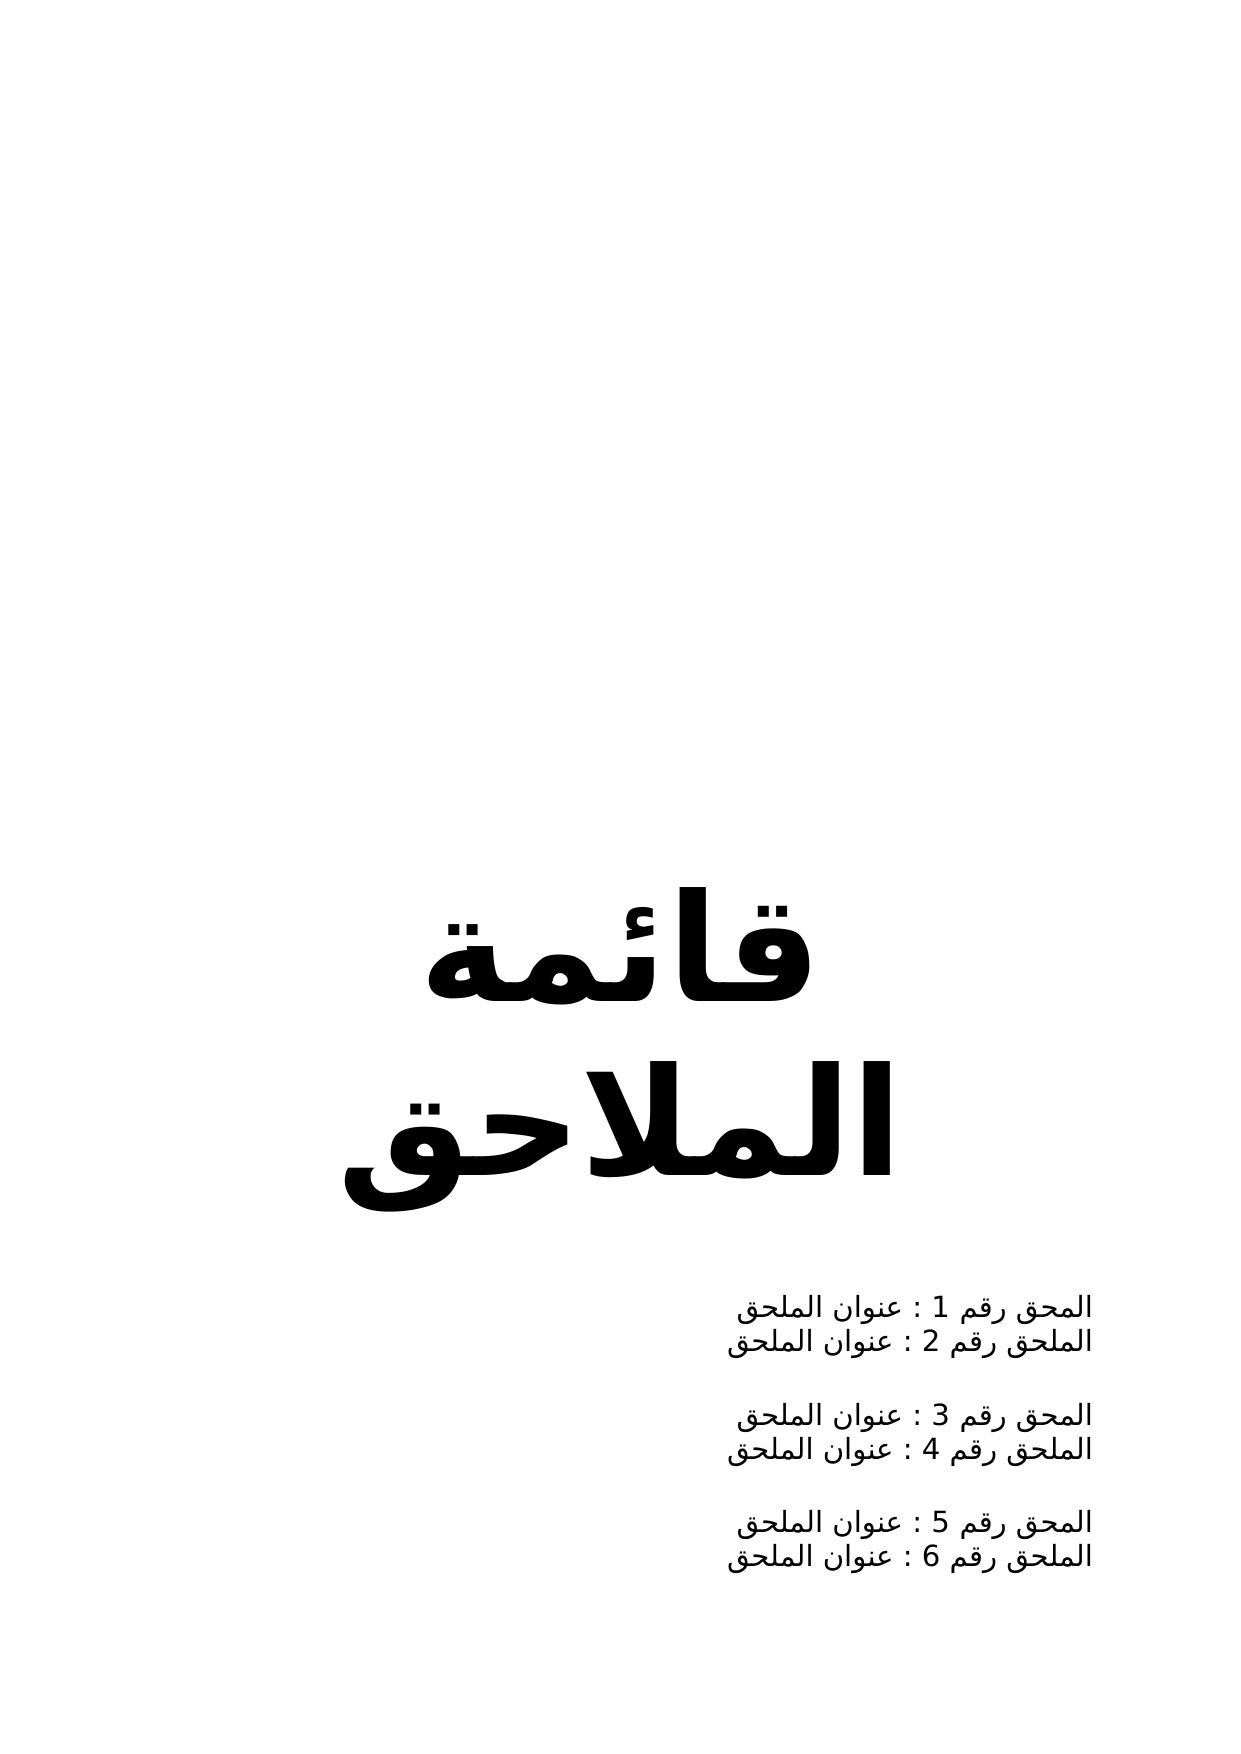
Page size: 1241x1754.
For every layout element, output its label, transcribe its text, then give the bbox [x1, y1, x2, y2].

text الملحق رقم 6 : عنوان الملحق [148, 1540, 1093, 1574]
text قائمة الملاحق [148, 862, 1093, 1211]
text الملحق رقم 4 : عنوان الملحق [148, 1432, 1093, 1466]
text المحق رقم 3 : عنوان الملحق [148, 1398, 1093, 1432]
text الملحق رقم 2 : عنوان الملحق [148, 1324, 1093, 1358]
text المحق رقم 5 : عنوان الملحق [148, 1506, 1093, 1540]
text المحق رقم 1 : عنوان الملحق [148, 1291, 1093, 1324]
